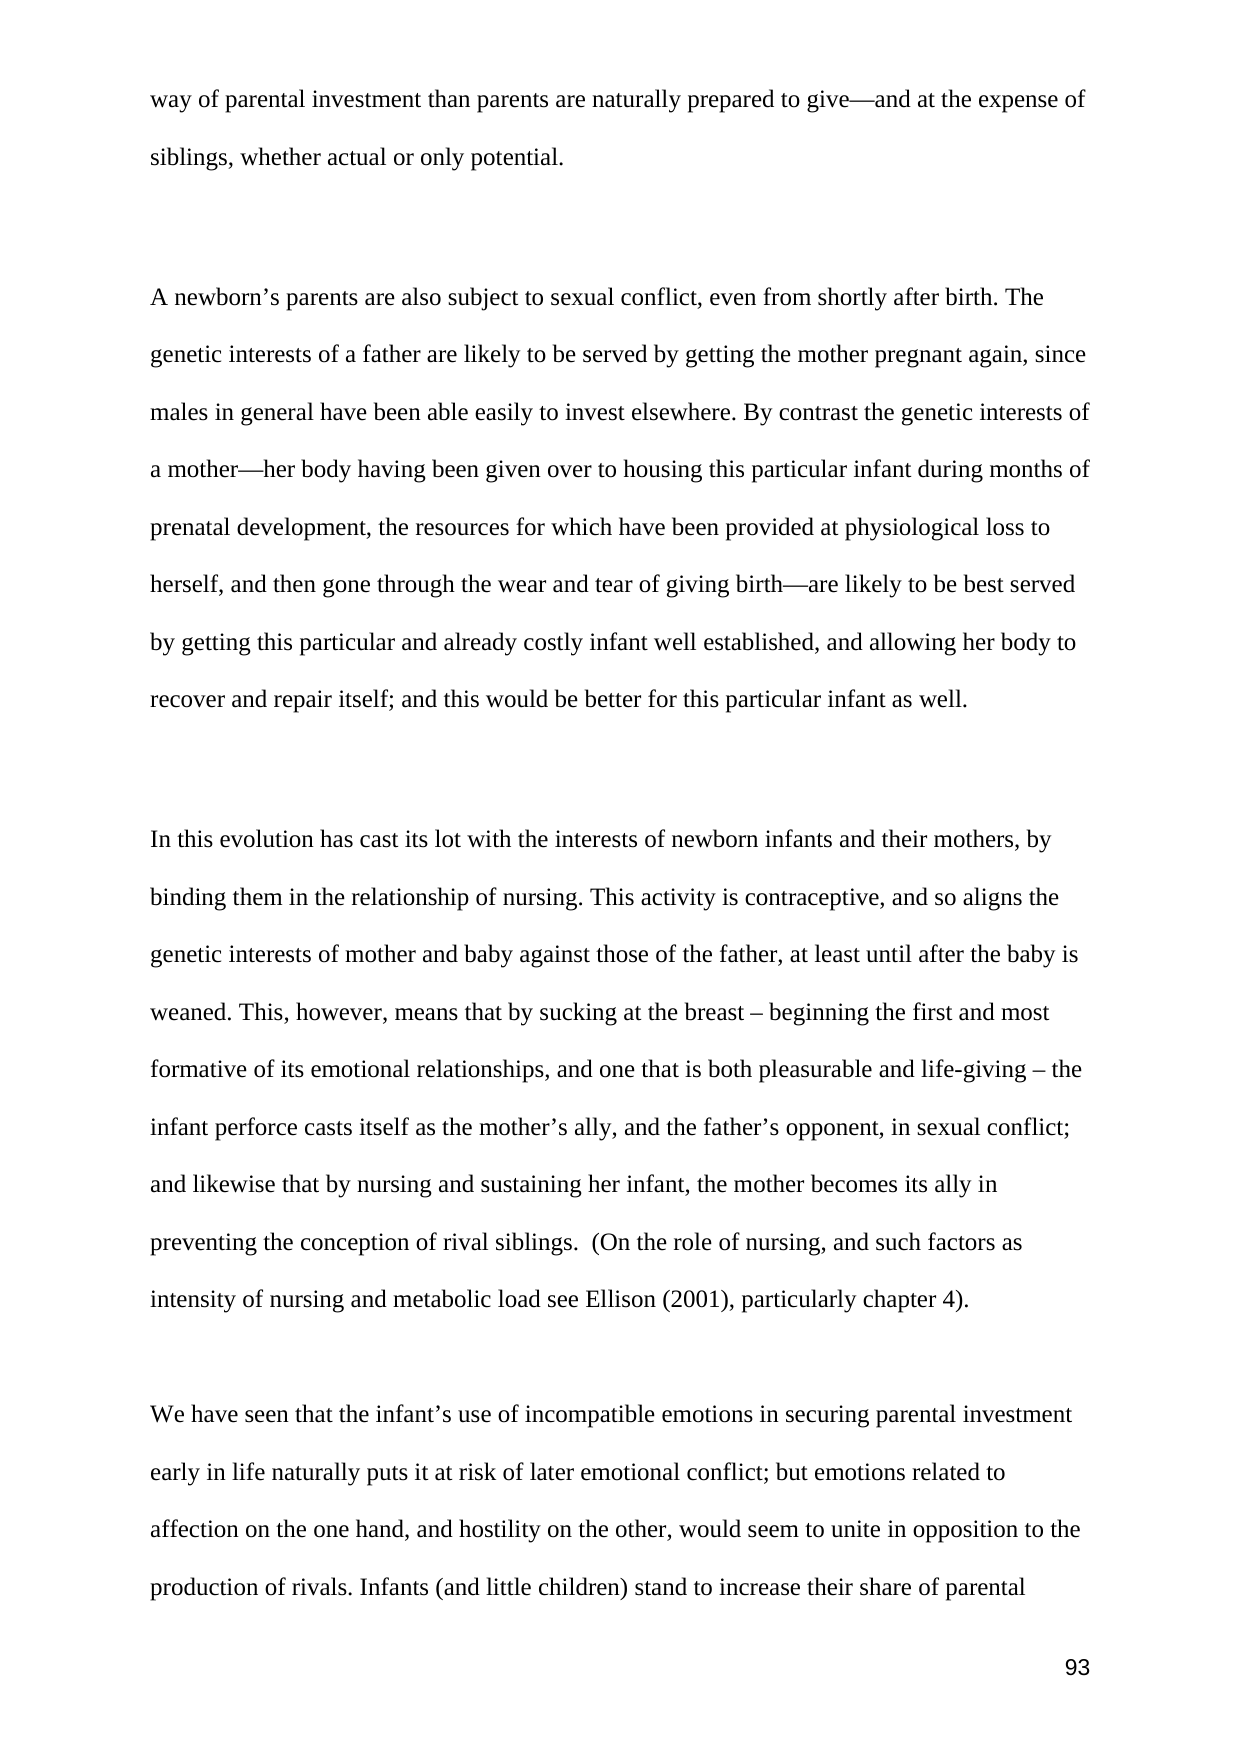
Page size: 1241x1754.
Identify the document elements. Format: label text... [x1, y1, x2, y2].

text In this evolution has cast its lot with the interests of newborn infants and their mothers, by binding them in the relationship of nursing. This activity is contraceptive, and so aligns the genetic interests of mother and baby against those of the father, at least until after the baby is weaned. This, however, means that by sucking at the breast – beginning the first and most formative of its emotional relationships, and one that is both pleasurable and life-giving – the infant perforce casts itself as the mother’s ally, and the father’s opponent, in sexual conflict; and likewise that by nursing and sustaining her infant, the mother becomes its ally in preventing the conception of rival siblings. (On the role of nursing, and such factors as intensity of nursing and metabolic load see Ellison (2001), particularly chapter 4). [150, 824, 1090, 1313]
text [150, 1399, 1090, 1601]
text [150, 84, 1090, 171]
text A newborn’s parents are also subject to sexual conflict, even from shortly after birth. The genetic interests of a father are likely to be served by getting the mother pregnant again, since males in general have been able easily to invest elsewhere. By contrast the genetic interests of a mother—her body having been given over to housing this particular infant during months of prenatal development, the resources for which have been provided at physiological loss to herself, and then gone through the wear and tear of giving birth—are likely to be best served by getting this particular and already costly infant well established, and allowing her body to recover and repair itself; and this would be better for this particular infant as well. [150, 282, 1090, 713]
